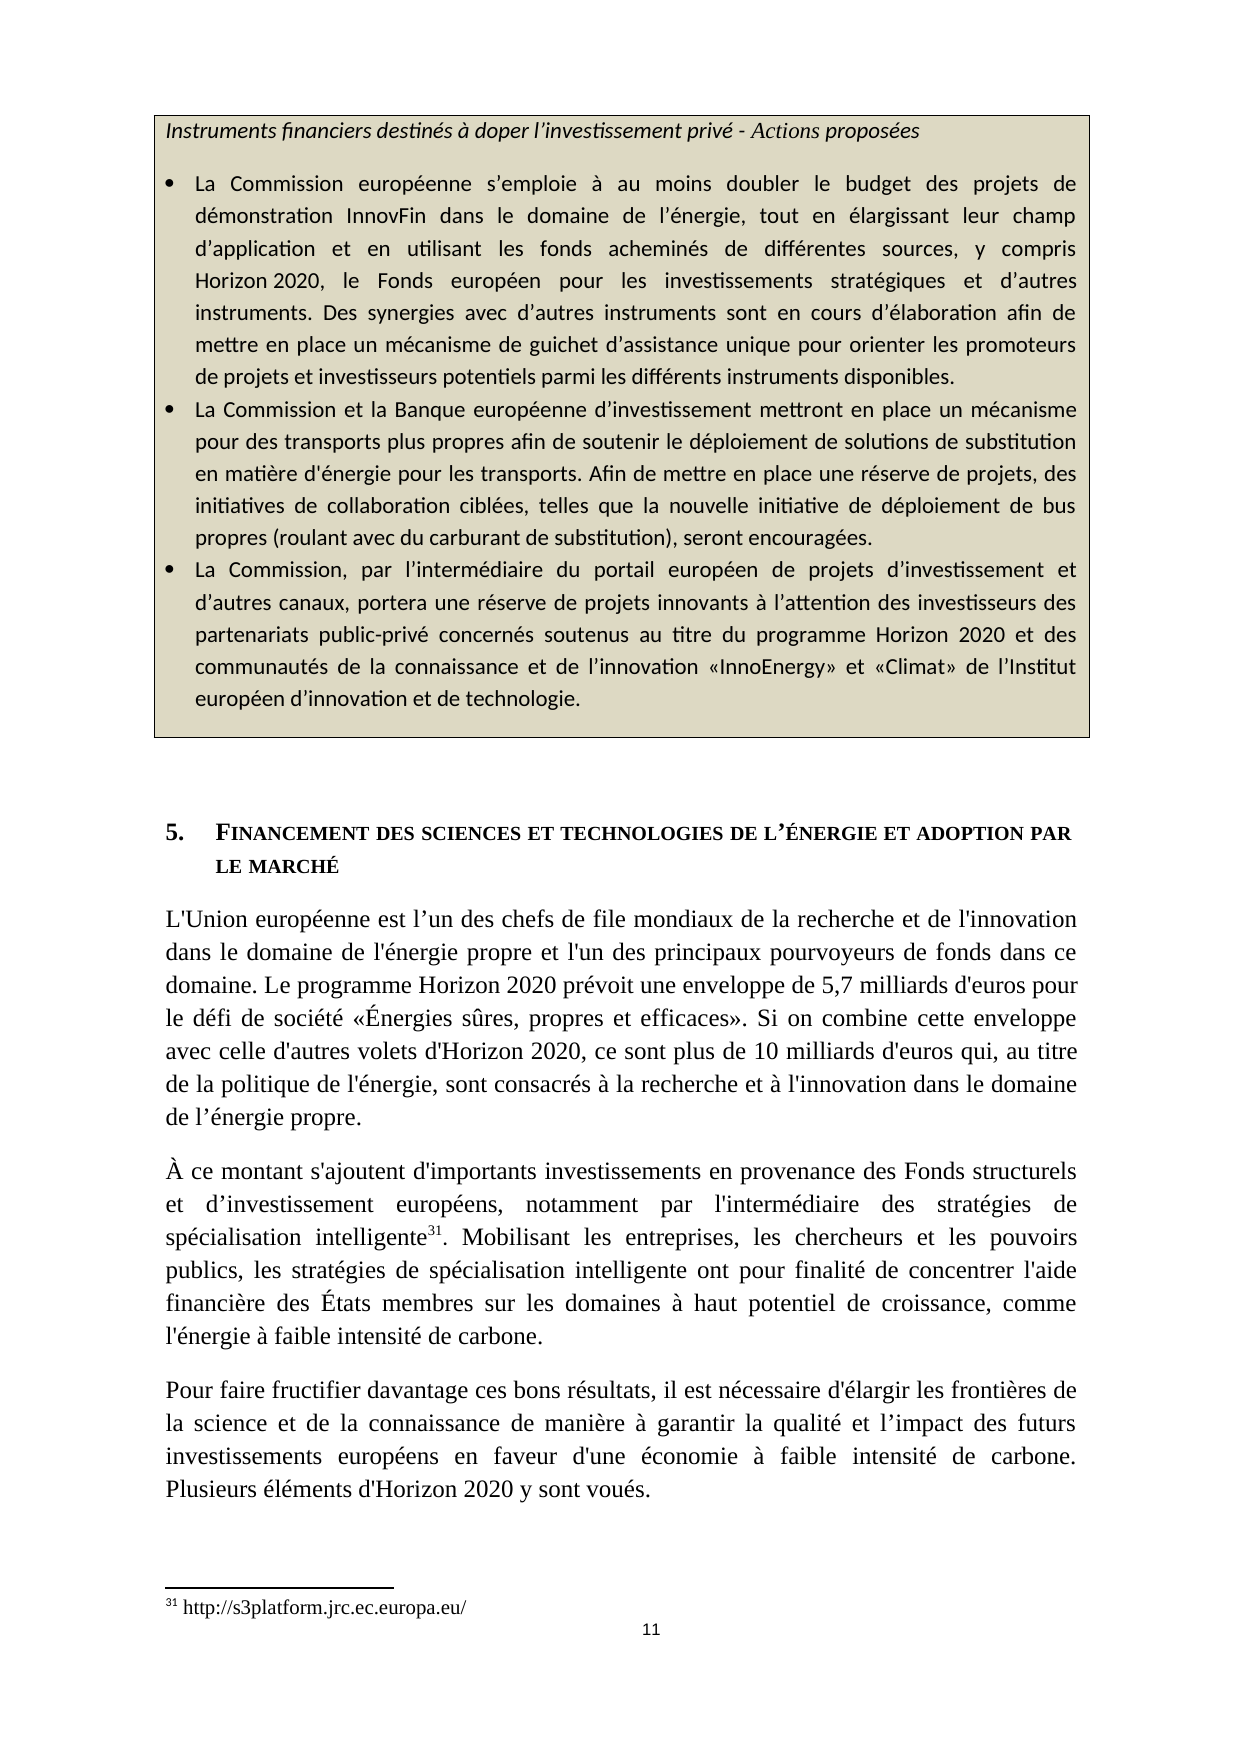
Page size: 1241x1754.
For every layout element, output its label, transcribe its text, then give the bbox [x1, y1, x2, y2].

table_header Instruments financiers destinés à doper l’investissement privé - Actions proposées La Commission européenne s’emploie à au moins doubler le budget des projets de démonstration InnovFin dans le domaine de l’énergie, tout en élargissant leur champ d’application et en utilisant les fonds acheminés de différentes sources, y compris Horizon 2020, le Fonds européen pour les investissements stratégiques et d’autres instruments. Des synergies avec d’autres instruments sont en cours d’élaboration afin de mettre en place un mécanisme de guichet d’assistance unique pour orienter les promoteurs de projets et investisseurs potentiels parmi les différents instruments disponibles. La Commission et la Banque européenne d’investissement mettront en place un mécanisme pour des transports plus propres afin de soutenir le déploiement de solutions de substitution en matière d'énergie pour les transports. Afin de mettre en place une réserve de projets, des initiatives de collaboration ciblées, telles que la nouvelle initiative de déploiement de bus propres (roulant avec du carburant de substitution), seront encouragées. La Commission, par l’intermédiaire du portail européen de projets d’investissement et d’autres canaux, portera une réserve de projets innovants à l’attention des investisseurs des partenariats public-privé concernés soutenus au titre du programme Horizon 2020 et des communautés de la connaissance et de l’innovation «InnoEnergy» et «Climat» de l’Institut européen d’innovation et de technologie. [155, 116, 1089, 737]
text À ce montant s'ajoutent d'importants investissements en provenance des Fonds structurels et d’investissement européens, notamment par l'intermédiaire des stratégies de spécialisation intelligente. Mobilisant les entreprises, les chercheurs et les pouvoirs publics, les stratégies de spécialisation intelligente ont pour finalité de concentrer l'aide financière des États membres sur les domaines à haut potentiel de croissance, comme l'énergie à faible intensité de carbone. [165, 1156, 1078, 1350]
text Pour faire fructifier davantage ces bons résultats, il est nécessaire d'élargir les frontières de la science et de la connaissance de manière à garantir la qualité et l’impact des futurs investissements européens en faveur d'une économie à faible intensité de carbone. Plusieurs éléments d'Horizon 2020 y sont voués. [165, 1375, 1078, 1503]
text L'Union européenne est l’un des chefs de file mondiaux de la recherche et de l'innovation dans le domaine de l'énergie propre et l'un des principaux pourvoyeurs de fonds dans ce domaine. Le programme Horizon 2020 prévoit une enveloppe de 5,7 milliards d'euros pour le défi de société «Énergies sûres, propres et efficaces». Si on combine cette enveloppe avec celle d'autres volets d'Horizon 2020, ce sont plus de 10 milliards d'euros qui, au titre de la politique de l'énergie, sont consacrés à la recherche et à l'innovation dans le domaine de l’énergie propre. [165, 904, 1078, 1131]
subtitle Financement des sciences et technologies de l’énergie et adoption par le marché [165, 817, 1078, 879]
